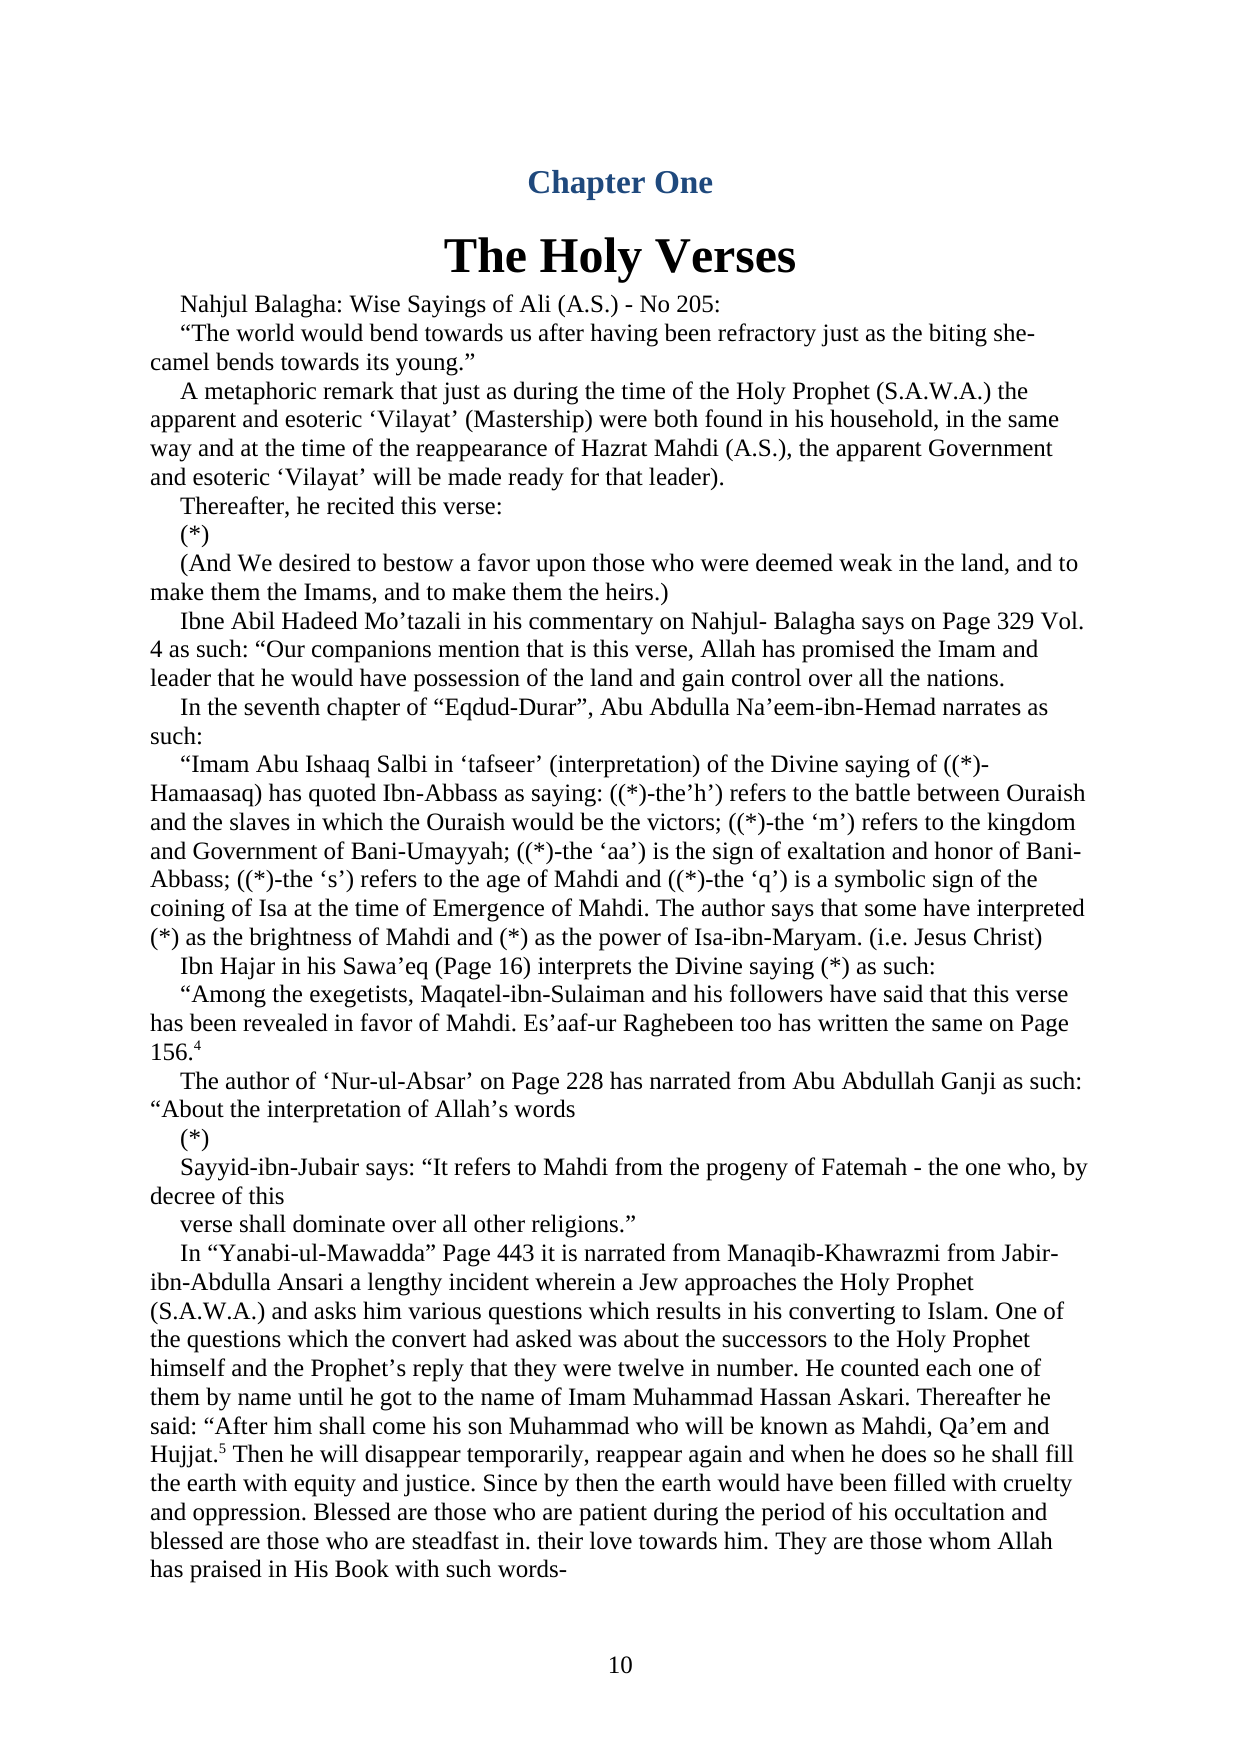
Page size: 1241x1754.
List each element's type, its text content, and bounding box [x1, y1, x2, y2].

text “The world would bend towards us after having been refractory just as the biting she-camel bends towards its young.” [150, 318, 1090, 376]
text In “Yanabi-ul-Mawadda” Page 443 it is narrated from Manaqib-Khawrazmi from Jabir-ibn-Abdulla Ansari a lengthy incident wherein a Jew approaches the Holy Prophet (S.A.W.A.) and asks him various questions which results in his converting to Islam. One of the questions which the convert had asked was about the successors to the Holy Prophet himself and the Prophet’s reply that they were twelve in number. He counted each one of them by name until he got to the name of Imam Muhammad Hassan Askari. Thereafter he said: “After him shall come his son Muhammad who will be known as Mahdi, Qa’em and Hujjat. Then he will disappear temporarily, reappear again and when he does so he shall fill the earth with equity and justice. Since by then the earth would have been filled with cruelty and oppression. Blessed are those who are patient during the period of his occultation and blessed are those who are steadfast in. their love towards him. They are those whom Allah has praised in His Book with such words- [150, 1238, 1090, 1583]
text The author of ‘Nur-ul-Absar’ on Page 228 has narrated from Abu Abdullah Ganji as such: “About the interpretation of Allah’s words [150, 1066, 1090, 1123]
text verse shall dominate over all other religions.” [150, 1209, 1090, 1238]
text Thereafter, he recited this verse: [150, 491, 1090, 519]
subtitle Chapter One [150, 162, 1090, 201]
text Ibn Hajar in his Sawa’eq (Page 16) interprets the Divine saying (*) as such: [150, 951, 1090, 979]
text A metaphoric remark that just as during the time of the Holy Prophet (S.A.W.A.) the apparent and esoteric ‘Vilayat’ (Mastership) were both found in his household, in the same way and at the time of the reappearance of Hazrat Mahdi (A.S.), the apparent Government and esoteric ‘Vilayat’ will be made ready for that leader). [150, 376, 1090, 491]
text Ibne Abil Hadeed Mo’tazali in his commentary on Nahjul- Balagha says on Page 329 Vol. 4 as such: “Our companions mention that is this verse, Allah has promised the Imam and leader that he would have possession of the land and gain control over all the nations. [150, 606, 1090, 692]
text Sayyid-ibn-Jubair says: “It refers to Mahdi from the progeny of Fatemah - the one who, by decree of this [150, 1152, 1090, 1209]
text Nahjul Balagha: Wise Sayings of Ali (A.S.) - No 205: [150, 289, 1090, 318]
text The Holy Verses [150, 226, 1090, 283]
text “Among the exegetists, Maqatel-ibn-Sulaiman and his followers have said that this verse has been revealed in favor of Mahdi. Es’aaf-ur Raghebeen too has written the same on Page 156. [150, 979, 1090, 1066]
text In the seventh chapter of “Eqdud-Durar”, Abu Abdulla Na’eem-ibn-Hemad narrates as such: [150, 692, 1090, 749]
text (*) [150, 1123, 1090, 1152]
text “Imam Abu Ishaaq Salbi in ‘tafseer’ (interpretation) of the Divine saying of ((*)-Hamaasaq) has quoted Ibn-Abbass as saying: ((*)-the’h’) refers to the battle between Ouraish and the slaves in which the Ouraish would be the victors; ((*)-the ‘m’) refers to the kingdom and Government of Bani-Umayyah; ((*)-the ‘aa’) is the sign of exaltation and honor of Bani-Abbass; ((*)-the ‘s’) refers to the age of Mahdi and ((*)-the ‘q’) is a symbolic sign of the coining of Isa at the time of Emergence of Mahdi. The author says that some have interpreted (*) as the brightness of Mahdi and (*) as the power of Isa-ibn-Maryam. (i.e. Jesus Christ) [150, 749, 1090, 951]
text (And We desired to bestow a favor upon those who were deemed weak in the land, and to make them the Imams, and to make them the heirs.) [150, 548, 1090, 606]
text (*) [150, 519, 1090, 548]
